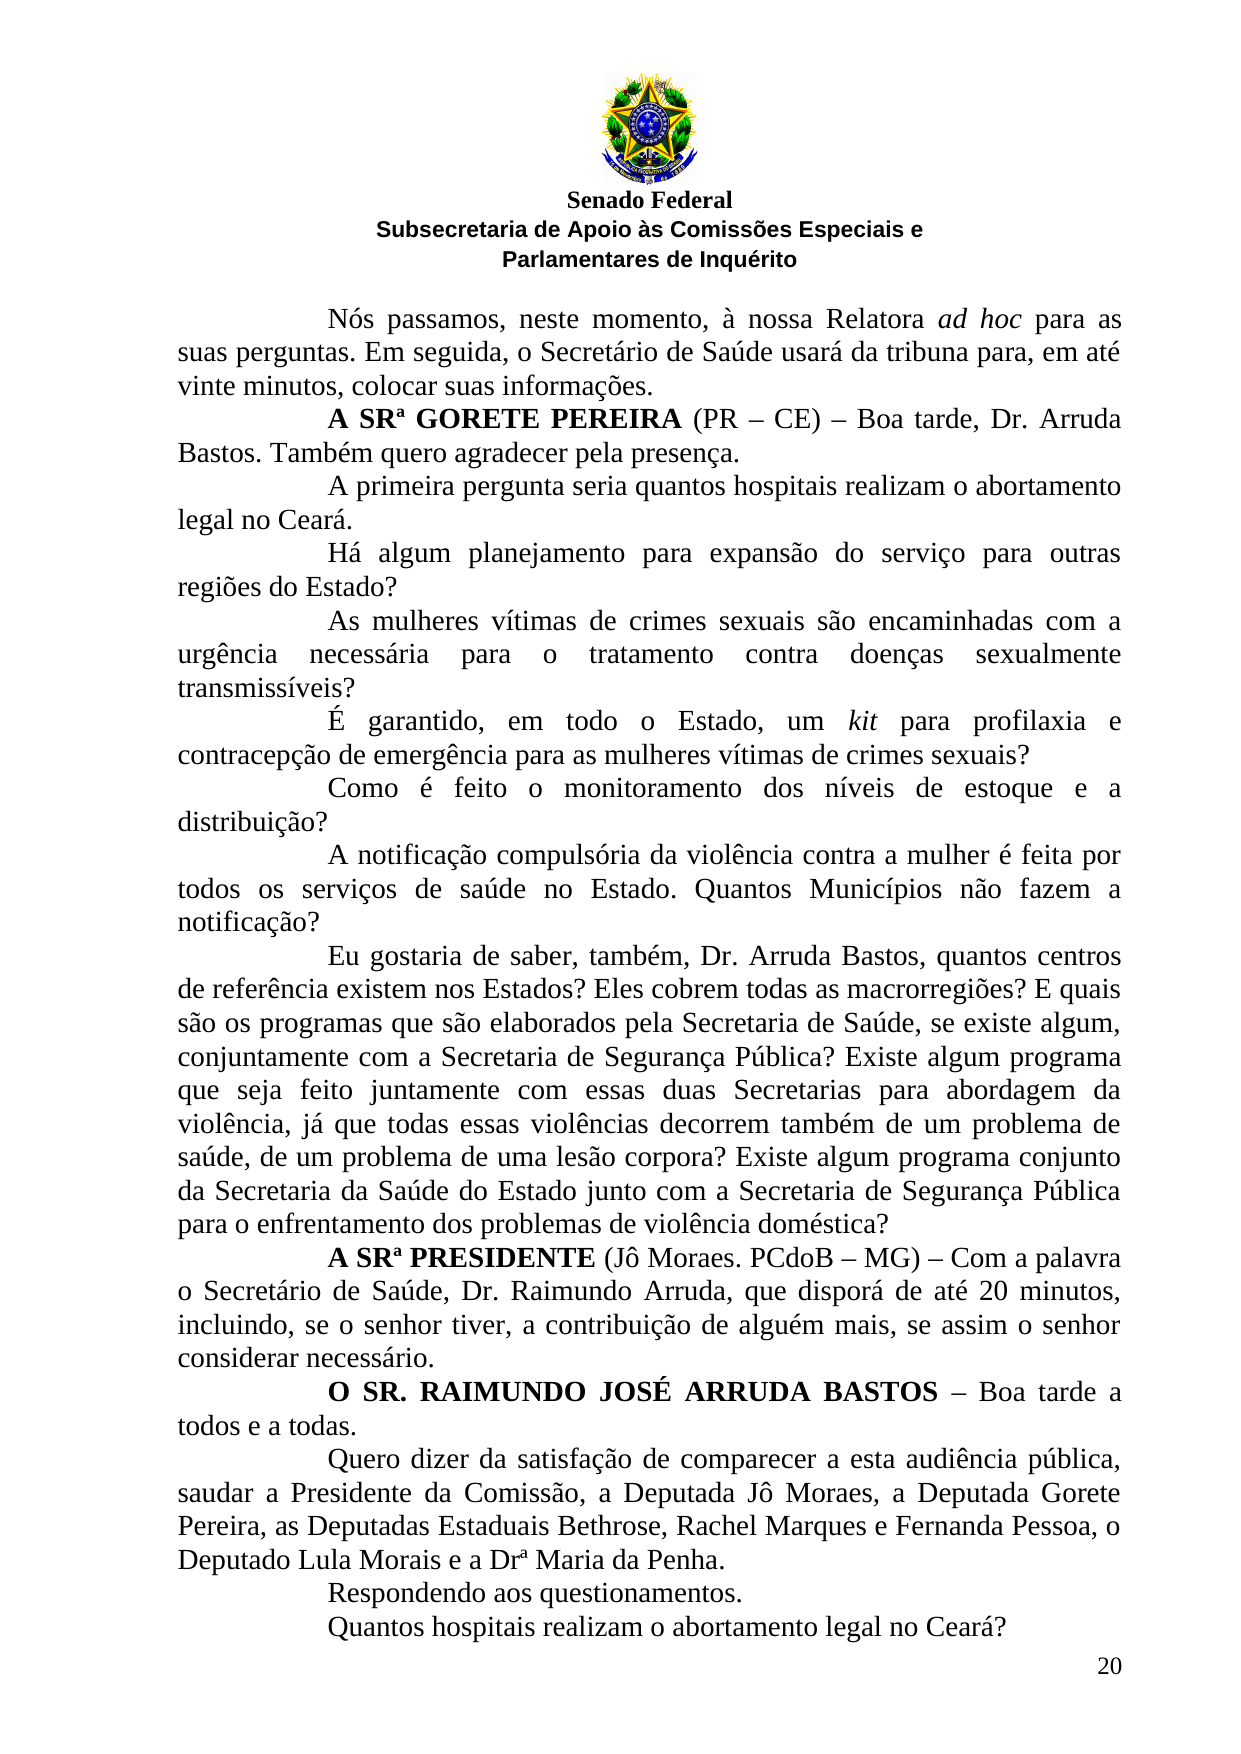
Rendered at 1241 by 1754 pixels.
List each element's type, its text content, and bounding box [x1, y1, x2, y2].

text A SRª PRESIDENTE (Jô Moraes. PCdoB – MG) – Com a palavra o Secretário de Saúde, Dr. Raimundo Arruda, que disporá de até 20 minutos, incluindo, se o senhor tiver, a contribuição de alguém mais, se assim o senhor considerar necessário. [177, 1240, 1122, 1374]
text A notificação compulsória da violência contra a mulher é feita por todos os serviços de saúde no Estado. Quantos Municípios não fazem a notificação? [177, 837, 1122, 938]
text O SR. RAIMUNDO JOSÉ ARRUDA BASTOS – Boa tarde a todos e a todas. [177, 1374, 1122, 1441]
text Respondendo aos questionamentos. [177, 1575, 1122, 1609]
text Como é feito o monitoramento dos níveis de estoque e a distribuição? [177, 770, 1122, 837]
text As mulheres vítimas de crimes sexuais são encaminhadas com a urgência necessária para o tratamento contra doenças sexualmente transmissíveis? [177, 603, 1122, 703]
text Nós passamos, neste momento, à nossa Relatora ad hoc para as suas perguntas. Em seguida, o Secretário de Saúde usará da tribuna para, em até vinte minutos, colocar suas informações. [177, 301, 1122, 401]
text Quantos hospitais realizam o abortamento legal no Ceará? [177, 1609, 1122, 1642]
text A SRª GORETE PEREIRA (PR – CE) – Boa tarde, Dr. Arruda Bastos. Também quero agradecer pela presença. [177, 401, 1122, 468]
text É garantido, em todo o Estado, um kit para profilaxia e contracepção de emergência para as mulheres vítimas de crimes sexuais? [177, 703, 1122, 770]
text Quero dizer da satisfação de comparecer a esta audiência pública, saudar a Presidente da Comissão, a Deputada Jô Moraes, a Deputada Gorete Pereira, as Deputadas Estaduais Bethrose, Rachel Marques e Fernanda Pessoa, o Deputado Lula Morais e a Drª Maria da Penha. [177, 1441, 1122, 1575]
text A primeira pergunta seria quantos hospitais realizam o abortamento legal no Ceará. [177, 468, 1122, 536]
text Eu gostaria de saber, também, Dr. Arruda Bastos, quantos centros de referência existem nos Estados? Eles cobrem todas as macrorregiões? E quais são os programas que são elaborados pela Secretaria de Saúde, se existe algum, conjuntamente com a Secretaria de Segurança Pública? Existe algum programa que seja feito juntamente com essas duas Secretarias para abordagem da violência, já que todas essas violências decorrem também de um problema de saúde, de um problema de uma lesão corpora? Existe algum programa conjunto da Secretaria da Saúde do Estado junto com a Secretaria de Segurança Pública para o enfrentamento dos problemas de violência doméstica? [177, 938, 1122, 1240]
text Há algum planejamento para expansão do serviço para outras regiões do Estado? [177, 536, 1122, 603]
